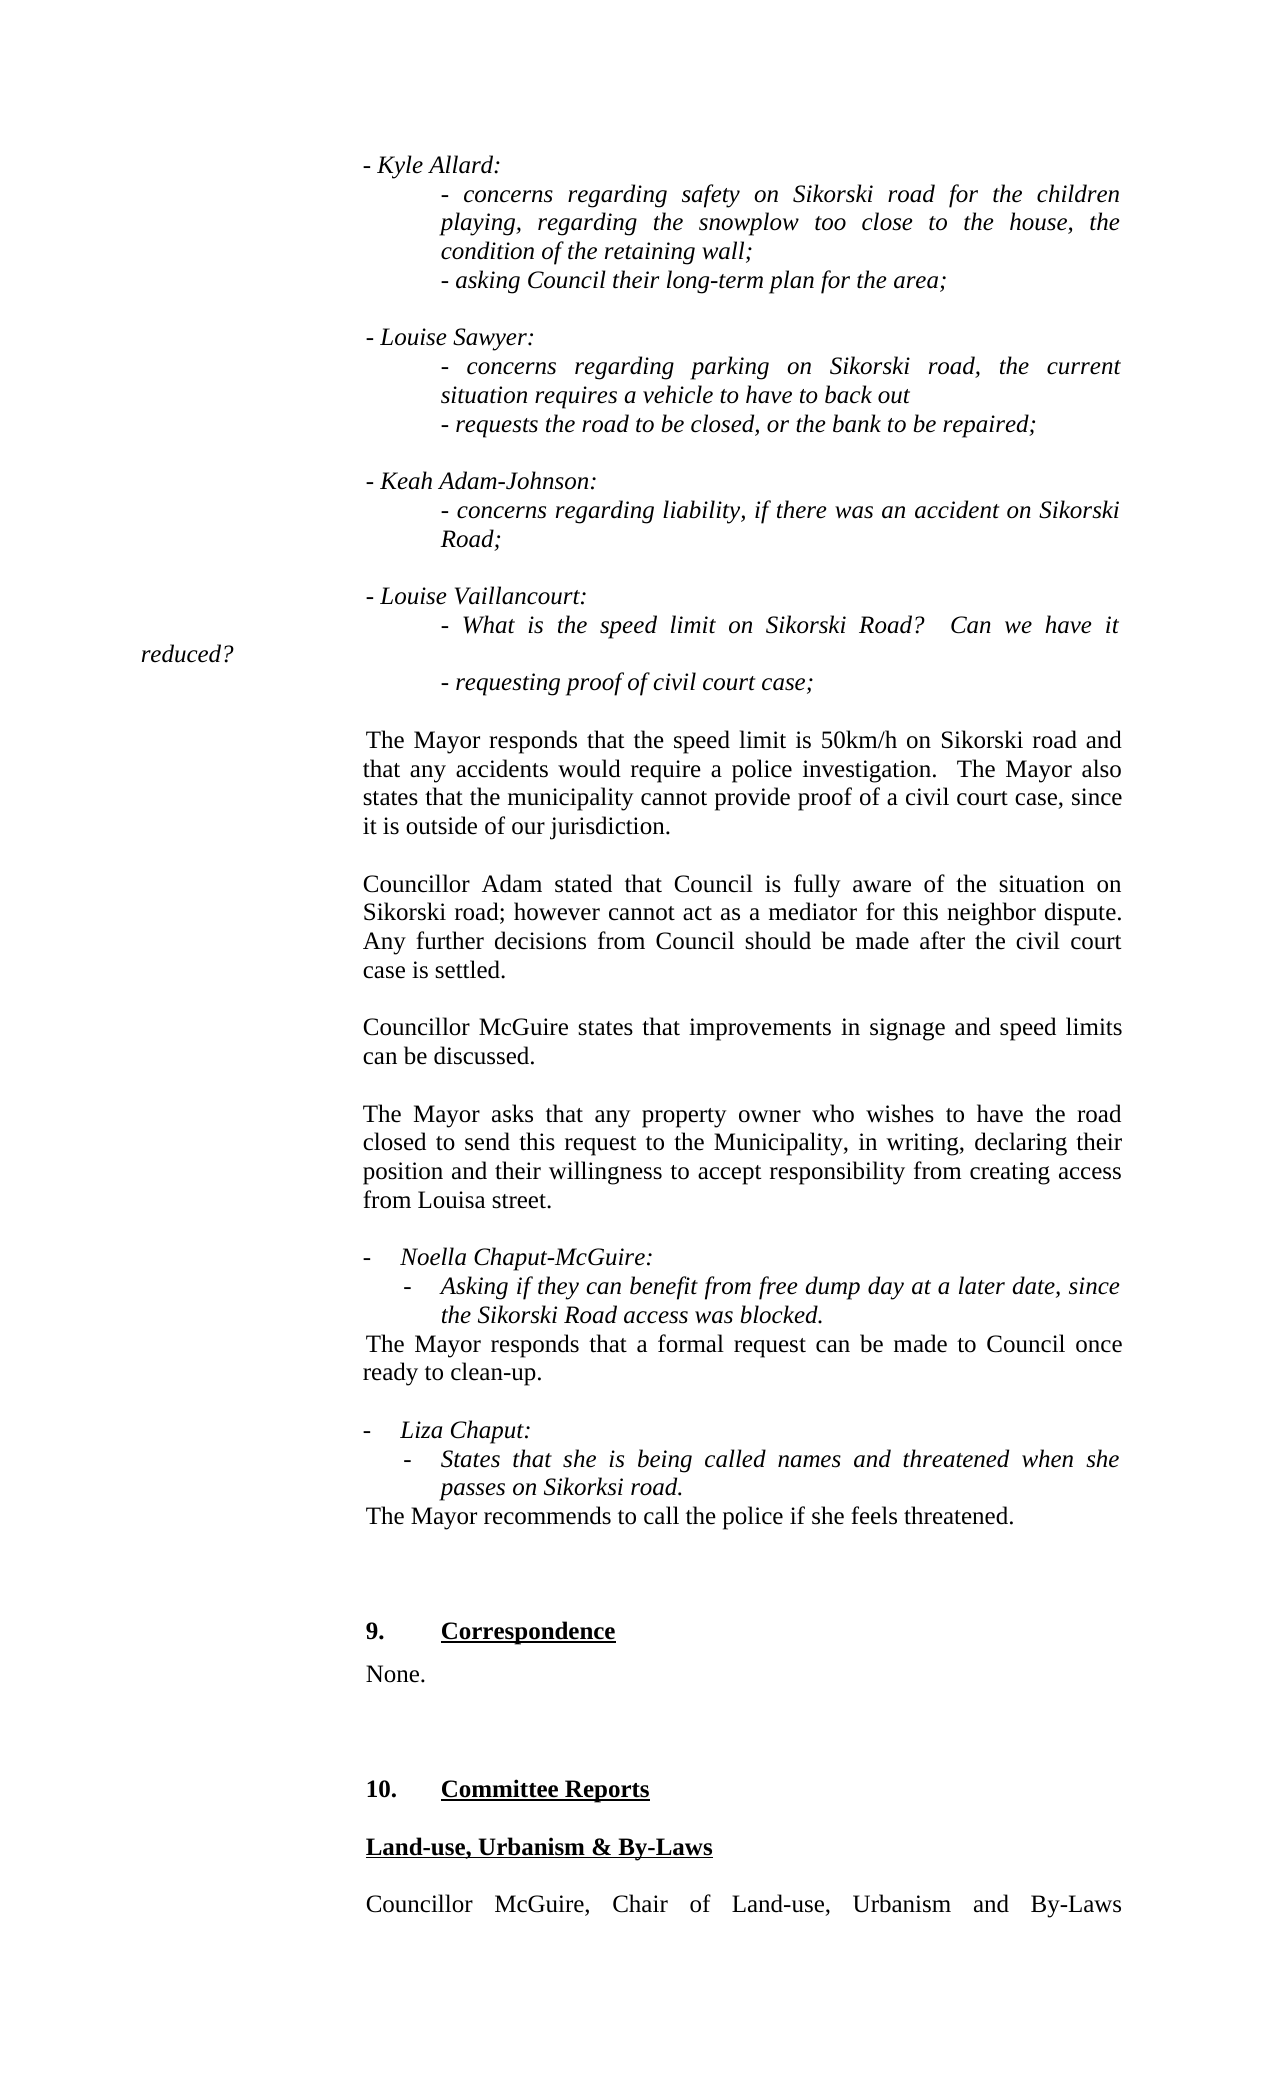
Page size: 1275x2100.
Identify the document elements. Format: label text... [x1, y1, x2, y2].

text - requesting proof of civil court case; [141, 667, 1123, 696]
list States that she is being called names and threatened when she passes on Sikorksi road. [403, 1444, 1123, 1501]
text - asking Council their long-term plan for the area; [441, 265, 1123, 294]
text Councillor McGuire states that improvements in signage and speed limits can be discussed. [363, 1012, 1123, 1070]
text - Louise Vaillancourt: [141, 581, 1123, 610]
list Asking if they can benefit from free dump day at a later date, since the Sikorski Road access was blocked. [403, 1271, 1123, 1329]
list Liza Chaput: [363, 1415, 1123, 1444]
text - concerns regarding liability, if there was an accident on Sikorski Road; [441, 495, 1123, 552]
text - concerns regarding safety on Sikorski road for the children playing, regarding the snowplow too close to the house, the condition of the retaining wall; [441, 179, 1123, 265]
text - Kyle Allard: [363, 150, 1123, 179]
text The Mayor asks that any property owner who wishes to have the road closed to send this request to the Municipality, in writing, declaring their position and their willingness to accept responsibility from creating access from Louisa street. [363, 1099, 1123, 1214]
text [366, 1889, 1123, 1918]
text - Louise Sawyer: [141, 322, 1123, 351]
text None. [141, 1659, 1123, 1688]
text The Mayor responds that a formal request can be made to Council once ready to clean-up. [363, 1329, 1123, 1386]
text - requests the road to be closed, or the bank to be repaired; [441, 409, 1123, 466]
text - What is the speed limit on Sikorski Road? Can we have it reduced? [141, 610, 1123, 667]
text The Mayor responds that the speed limit is 50km/h on Sikorski road and that any accidents would require a police investigation. The Mayor also states that the municipality cannot provide proof of a civil court case, since it is outside of our jurisdiction. [363, 725, 1123, 840]
list Noella Chaput-McGuire: [363, 1242, 1123, 1271]
text - concerns regarding parking on Sikorski road, the current situation requires a vehicle to have to back out [441, 351, 1123, 409]
text The Mayor recommends to call the police if she feels threatened. [363, 1501, 1123, 1530]
text - Keah Adam-Johnson: [141, 466, 1123, 495]
text 9. Correspondence [141, 1616, 1123, 1645]
text Land-use, Urbanism & By-Laws [216, 1832, 1123, 1861]
text 10. Committee Reports [366, 1774, 1123, 1803]
text Councillor Adam stated that Council is fully aware of the situation on Sikorski road; however cannot act as a mediator for this neighbor dispute. Any further decisions from Council should be made after the civil court case is settled. [363, 869, 1123, 984]
